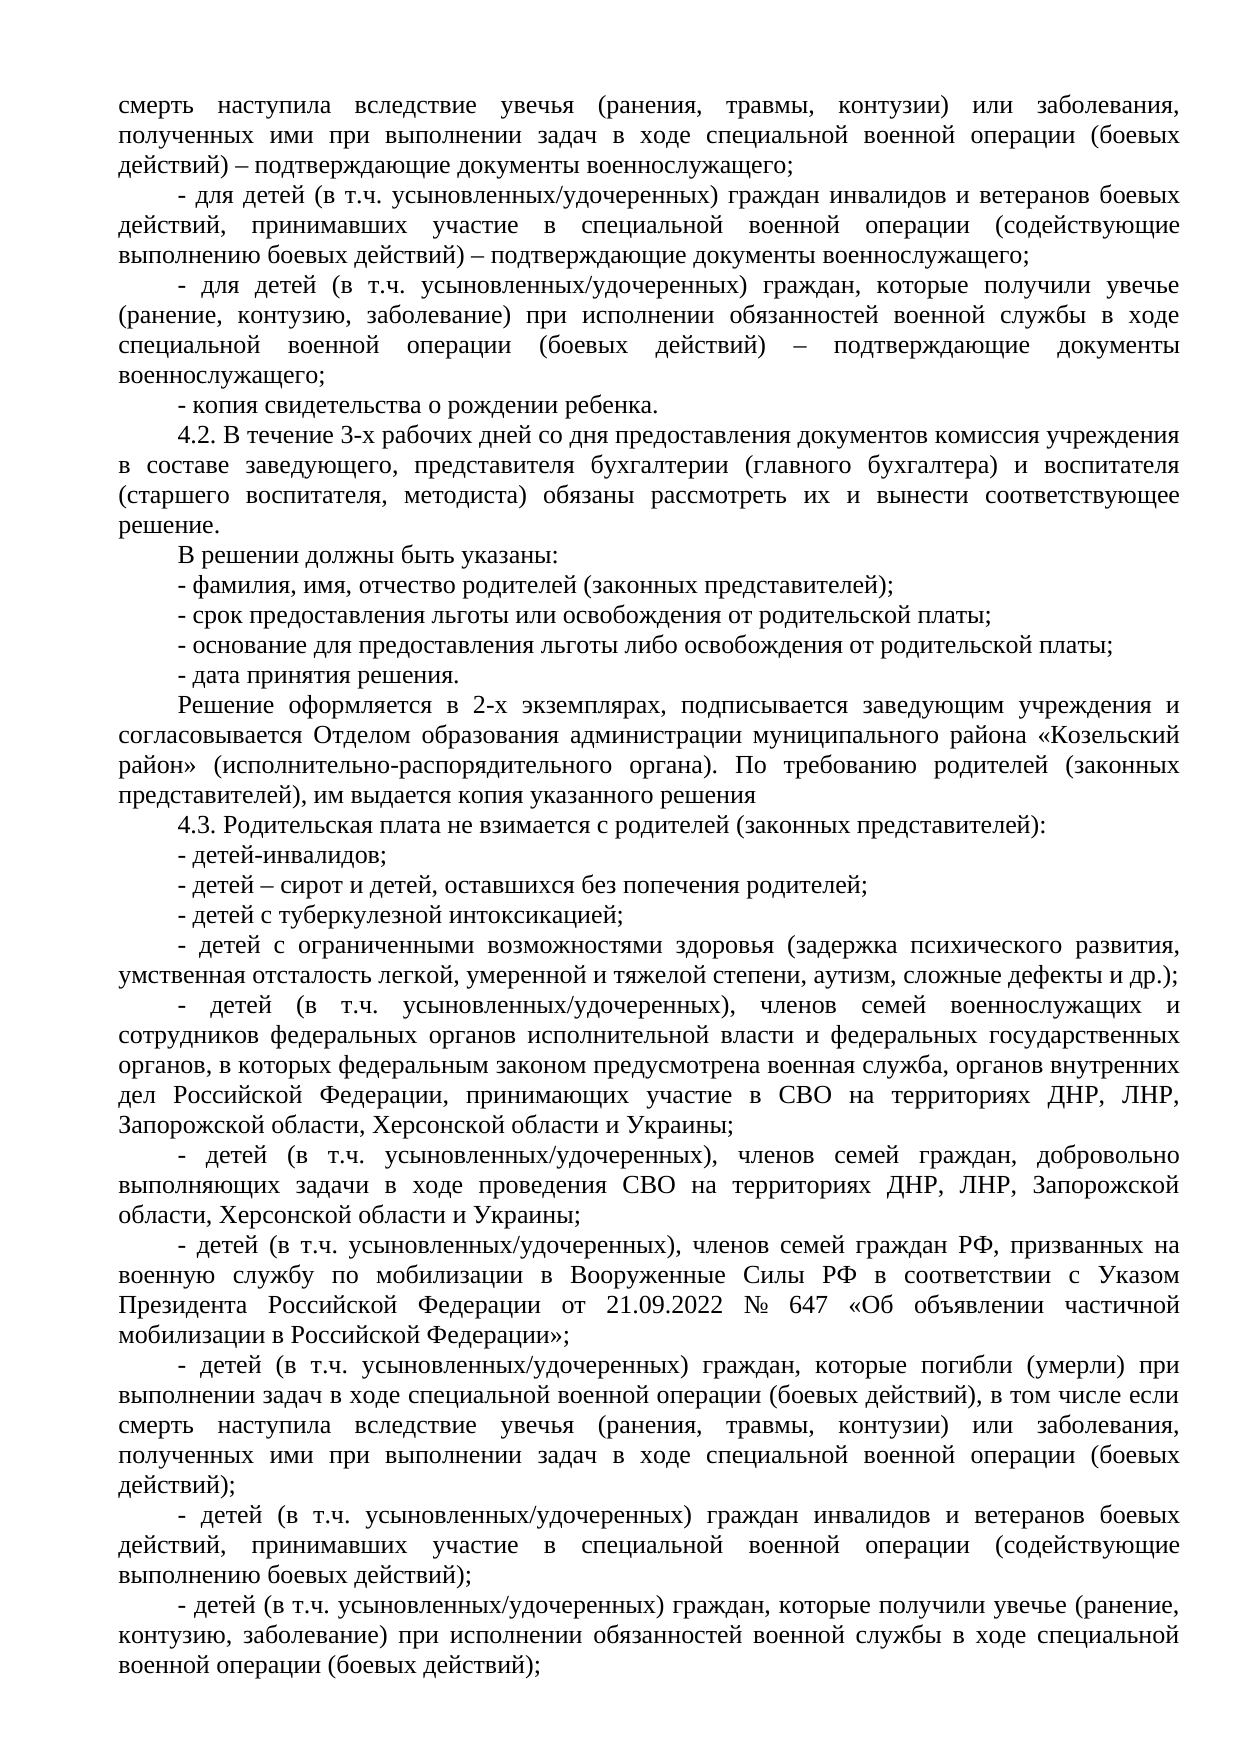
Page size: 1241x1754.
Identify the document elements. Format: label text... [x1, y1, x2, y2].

text - для детей (в т.ч. усыновленных/удочеренных) граждан, которые получили увечье (ранение, контузию, заболевание) при исполнении обязанностей военной службы в ходе специальной военной операции (боевых действий) – подтверждающие документы военнослужащего; [118, 269, 1181, 389]
text - детей (в т.ч. усыновленных/удочеренных) граждан, которые погибли (умерли) при выполнении задач в ходе специальной военной операции (боевых действий), в том числе если смерть наступила вследствие увечья (ранения, травмы, контузии) или заболевания, полученных ими при выполнении задач в ходе специальной военной операции (боевых действий); [118, 1349, 1181, 1499]
text - детей с туберкулезной интоксикацией; [118, 899, 1181, 929]
text - детей (в т.ч. усыновленных/удочеренных) граждан, которые получили увечье (ранение, контузию, заболевание) при исполнении обязанностей военной службы в ходе специальной военной операции (боевых действий); [118, 1589, 1181, 1679]
text 4.3. Родительская плата не взимается с родителей (законных представителей): [118, 809, 1181, 839]
text - копия свидетельства о рождении ребенка. [118, 389, 1181, 419]
text Решение оформляется в 2-х экземплярах, подписывается заведующим учреждения и согласовывается Отделом образования администрации муниципального района «Козельский район» (исполнительно-распорядительного органа). По требованию родителей (законных представителей), им выдается копия указанного решения [118, 689, 1181, 809]
text - детей-инвалидов; [118, 839, 1181, 869]
text - срок предоставления льготы или освобождения от родительской платы; [118, 599, 1181, 629]
text - дата принятия решения. [118, 659, 1181, 689]
text 4.2. В течение 3-х рабочих дней со дня предоставления документов комиссия учреждения в составе заведующего, представителя бухгалтерии (главного бухгалтера) и воспитателя (старшего воспитателя, методиста) обязаны рассмотреть их и вынести соответствующее решение. [118, 419, 1181, 539]
text В решении должны быть указаны: [118, 539, 1181, 569]
text - для детей (в т.ч. усыновленных/удочеренных) граждан инвалидов и ветеранов боевых действий, принимавших участие в специальной военной операции (содействующие выполнению боевых действий) – подтверждающие документы военнослужащего; [118, 179, 1181, 269]
text - детей – сирот и детей, оставшихся без попечения родителей; [118, 869, 1181, 899]
text - детей (в т.ч. усыновленных/удочеренных), членов семей военнослужащих и сотрудников федеральных органов исполнительной власти и федеральных государственных органов, в которых федеральным законом предусмотрена военная служба, органов внутренних дел Российской Федерации, принимающих участие в СВО на территориях ДНР, ЛНР, Запорожской области, Херсонской области и Украины; [118, 989, 1181, 1139]
text - детей с ограниченными возможностями здоровья (задержка психического развития, умственная отсталость легкой, умеренной и тяжелой степени, аутизм, сложные дефекты и др.); [118, 929, 1181, 989]
text - детей (в т.ч. усыновленных/удочеренных) граждан инвалидов и ветеранов боевых действий, принимавших участие в специальной военной операции (содействующие выполнению боевых действий); [118, 1499, 1181, 1589]
text - основание для предоставления льготы либо освобождения от родительской платы; [118, 629, 1181, 659]
text - фамилия, имя, отчество родителей (законных представителей); [118, 569, 1181, 599]
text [118, 89, 1181, 179]
text - детей (в т.ч. усыновленных/удочеренных), членов семей граждан, добровольно выполняющих задачи в ходе проведения СВО на территориях ДНР, ЛНР, Запорожской области, Херсонской области и Украины; [118, 1139, 1181, 1229]
text - детей (в т.ч. усыновленных/удочеренных), членов семей граждан РФ, призванных на военную службу по мобилизации в Вооруженные Силы РФ в соответствии с Указом Президента Российской Федерации от 21.09.2022 № 647 «Об объявлении частичной мобилизации в Российской Федерации»; [118, 1229, 1181, 1349]
